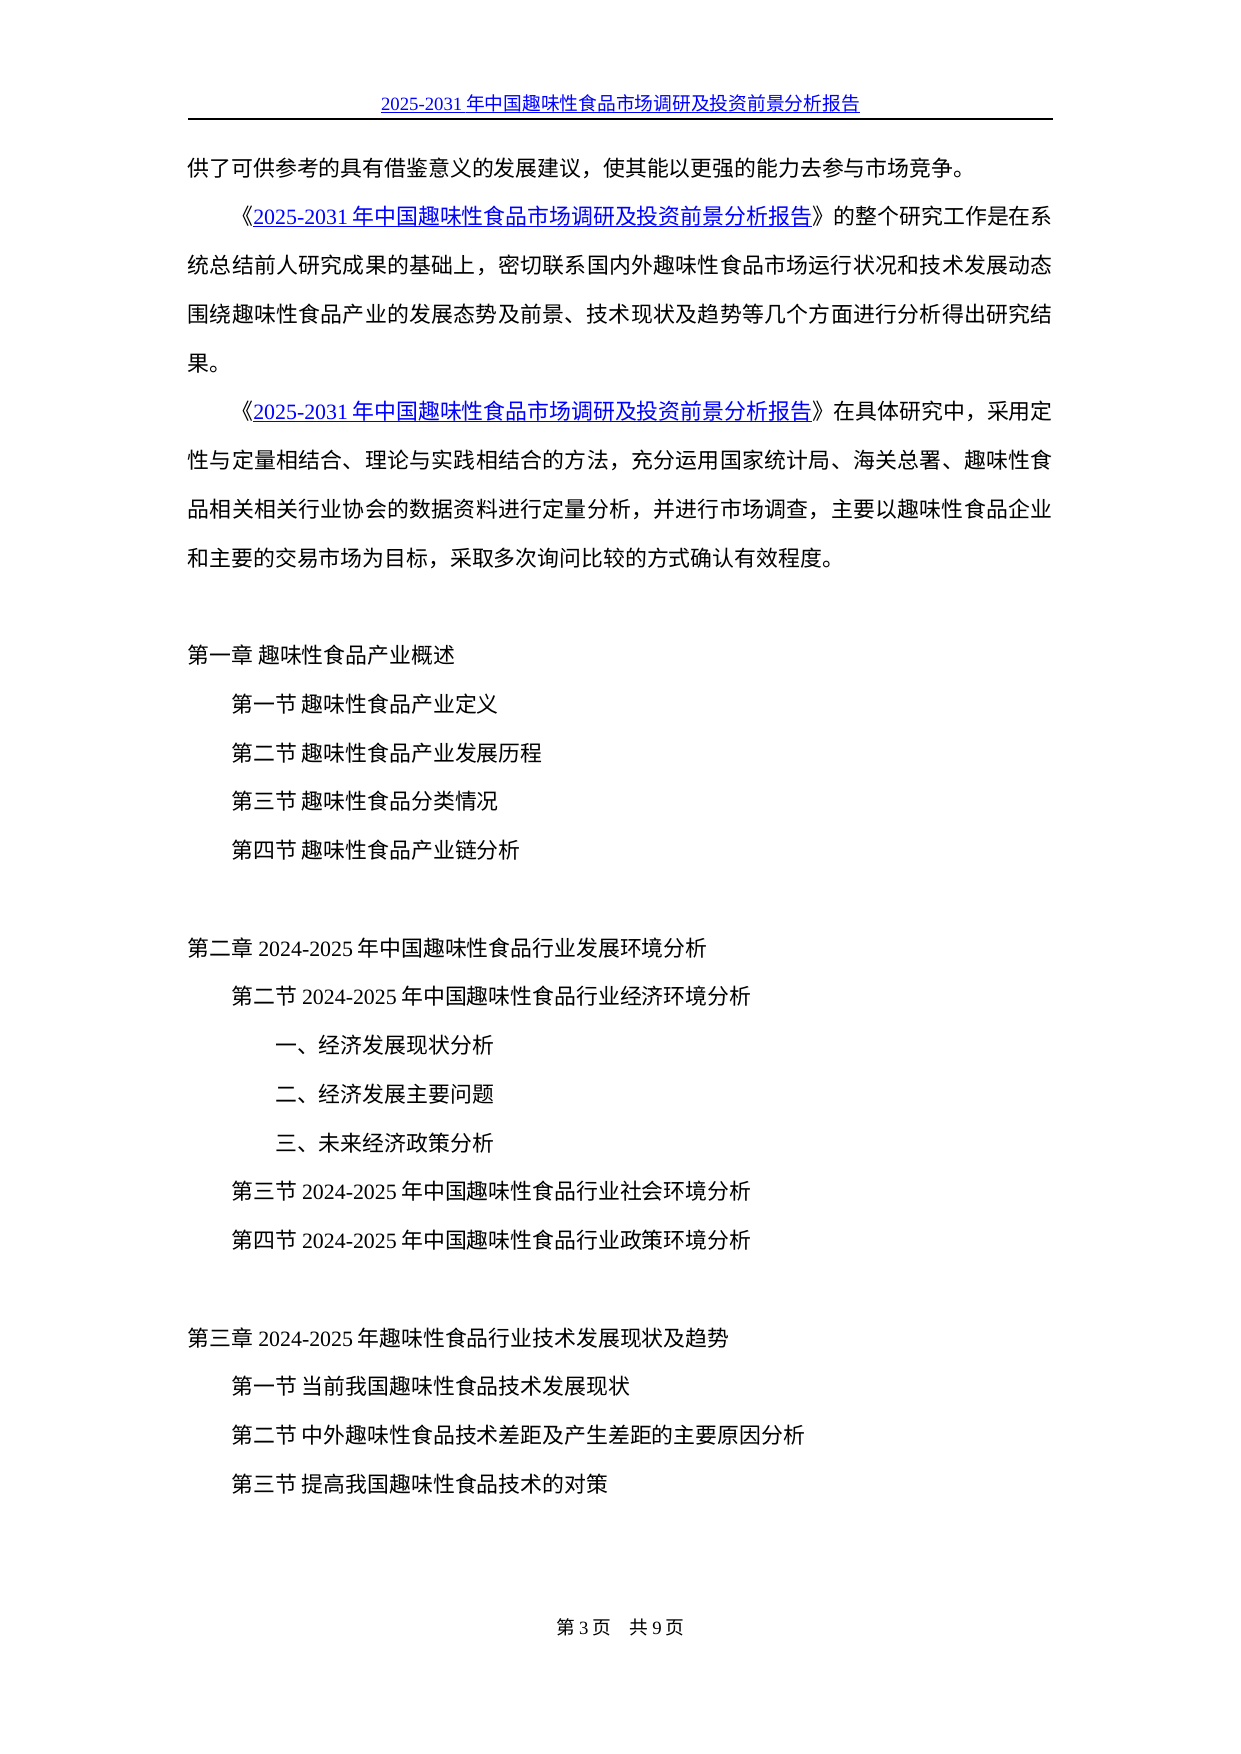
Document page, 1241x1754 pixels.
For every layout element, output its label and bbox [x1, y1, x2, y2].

text [187, 150, 1053, 1499]
